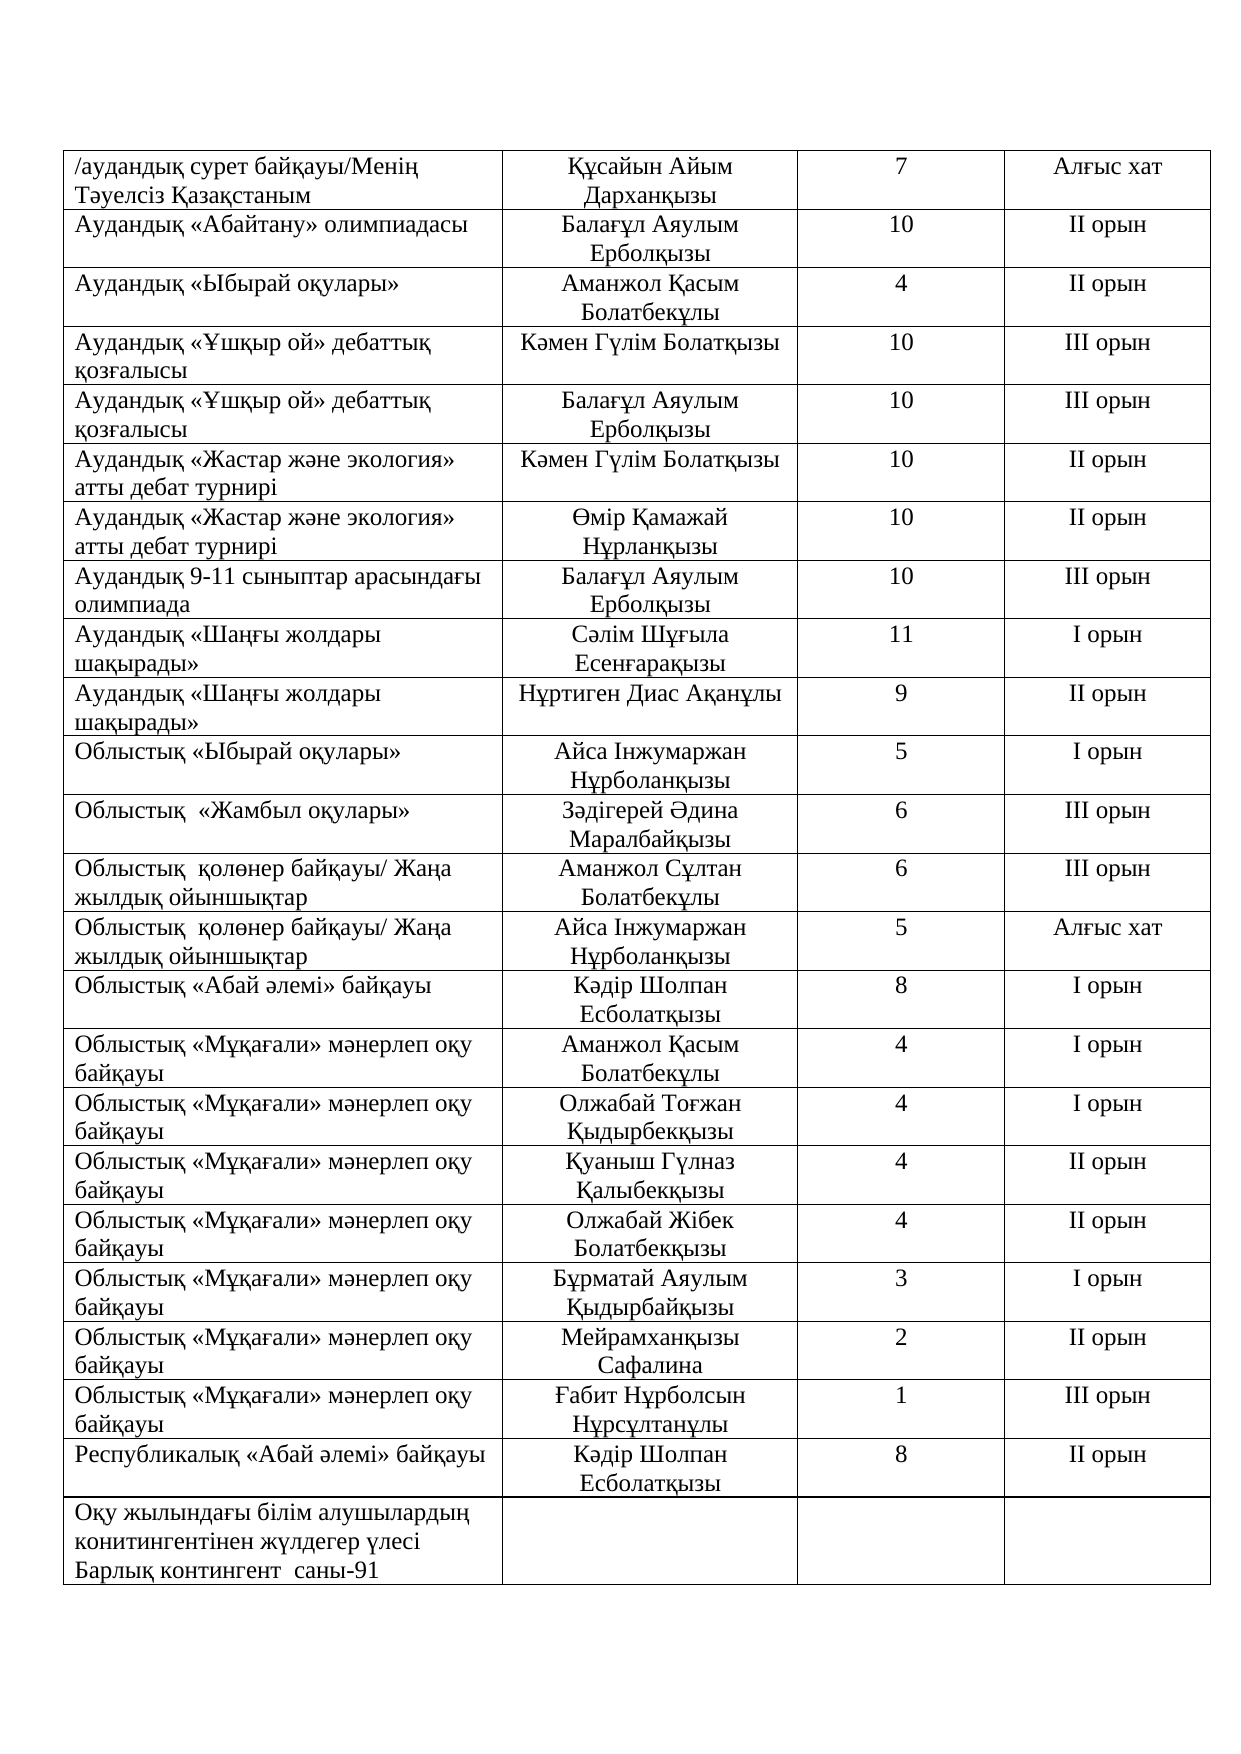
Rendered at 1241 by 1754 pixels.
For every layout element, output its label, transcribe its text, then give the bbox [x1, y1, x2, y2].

table_cell [503, 1498, 797, 1584]
table_cell Облыстық «Абай әлемі» байқауы [64, 971, 502, 1028]
table_cell Бұрматай Аяулым Қыдырбайқызы [503, 1263, 797, 1321]
table_cell 10 [798, 210, 1004, 267]
table_cell І орын [1005, 971, 1210, 1028]
table_cell ІІІ орын [1005, 385, 1210, 443]
table_cell Алғыс хат [1005, 912, 1210, 969]
table_cell ІІ орын [1005, 444, 1210, 501]
table_cell І орын [1005, 736, 1210, 794]
table_cell 11 [798, 619, 1004, 677]
table_cell Кәмен Гүлім Болатқызы [503, 327, 797, 384]
table_cell 4 [798, 268, 1004, 326]
table_cell Аудандық «Абайтану» олимпиадасы [64, 210, 502, 267]
table_cell 4 [798, 1205, 1004, 1262]
table_cell Кәмен Гүлім Болатқызы [503, 444, 797, 501]
table_cell Кәдір Шолпан Есболатқызы [503, 971, 797, 1028]
table_cell Алғыс хат [1005, 151, 1210, 208]
table_cell ІІІ орын [1005, 854, 1210, 911]
table_cell Облыстық «Мұқағали» мәнерлеп оқу байқауы [64, 1380, 502, 1438]
table_cell Айса Інжумаржан Нұрболанқызы [503, 736, 797, 794]
table_cell Айса Інжумаржан Нұрболанқызы [503, 912, 797, 969]
table_cell ІІ орын [1005, 1146, 1210, 1204]
table_cell Облыстық «Жамбыл оқулары» [64, 795, 502, 852]
table_cell ІІІ орын [1005, 561, 1210, 618]
table_cell 10 [798, 444, 1004, 501]
table_cell ІІІ орын [1005, 795, 1210, 852]
table_cell Олжабай Тоғжан Қыдырбекқызы [503, 1088, 797, 1145]
table_cell Сәлім Шұғыла Есенғарақызы [503, 619, 797, 677]
table_cell ІІ орын [1005, 1439, 1210, 1496]
table_cell 9 [798, 678, 1004, 735]
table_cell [64, 1498, 502, 1584]
table_cell 1 [798, 1380, 1004, 1438]
table_cell ІІ орын [1005, 1322, 1210, 1379]
table_cell Аудандық «Шаңғы жолдары шақырады» [64, 678, 502, 735]
table_cell 8 [798, 1439, 1004, 1496]
table_cell Балағұл Аяулым Ерболқызы [503, 210, 797, 267]
table_cell Облыстық «Мұқағали» мәнерлеп оқу байқауы [64, 1146, 502, 1204]
table_cell 8 [798, 971, 1004, 1028]
table_cell Облыстық «Мұқағали» мәнерлеп оқу байқауы [64, 1205, 502, 1262]
table_cell Аудандық «Ыбырай оқулары» [64, 268, 502, 326]
table_cell Республикалық «Абай әлемі» байқауы [64, 1439, 502, 1496]
table_cell Зәдігерей Әдина Маралбайқызы [503, 795, 797, 852]
table_cell ІІІ орын [1005, 1380, 1210, 1438]
table_cell Аманжол Қасым Болатбекұлы [503, 1029, 797, 1087]
table_cell ІІ орын [1005, 1205, 1210, 1262]
table_cell 10 [798, 502, 1004, 560]
table_cell 10 [798, 385, 1004, 443]
table_cell І орын [1005, 1088, 1210, 1145]
table_cell Өмір Қамажай Нұрланқызы [503, 502, 797, 560]
table_cell Аудандық 9-11 сыныптар арасындағы олимпиада [64, 561, 502, 618]
table_cell І орын [1005, 1263, 1210, 1321]
table_cell Облыстық қолөнер байқауы/ Жаңа жылдық ойыншықтар [64, 854, 502, 911]
table_cell Аманжол Сұлтан Болатбекұлы [503, 854, 797, 911]
table_cell Облыстық «Мұқағали» мәнерлеп оқу байқауы [64, 1322, 502, 1379]
table_cell Нұртиген Диас Ақанұлы [503, 678, 797, 735]
table_cell ІІ орын [1005, 678, 1210, 735]
table_cell 10 [798, 327, 1004, 384]
table_cell 2 [798, 1322, 1004, 1379]
table_cell 4 [798, 1088, 1004, 1145]
table_cell [798, 1498, 1004, 1584]
table_cell 4 [798, 1029, 1004, 1087]
table_cell Мейрамханқызы Сафалина [503, 1322, 797, 1379]
table_cell Облыстық «Мұқағали» мәнерлеп оқу байқауы [64, 1029, 502, 1087]
table_cell [1005, 1498, 1210, 1584]
table_cell І орын [1005, 619, 1210, 677]
table_cell 5 [798, 912, 1004, 969]
table_cell ІІІ орын [1005, 327, 1210, 384]
table_cell ІІ орын [1005, 502, 1210, 560]
table_cell Облыстық «Мұқағали» мәнерлеп оқу байқауы [64, 1263, 502, 1321]
table_cell 3 [798, 1263, 1004, 1321]
table_cell Аудандық «Жастар және экология» атты дебат турнирі [64, 502, 502, 560]
table_cell ІІ орын [1005, 210, 1210, 267]
table_cell Аудандық «Шаңғы жолдары шақырады» [64, 619, 502, 677]
table_cell 6 [798, 795, 1004, 852]
table_cell Балағұл Аяулым Ерболқызы [503, 561, 797, 618]
table_cell 4 [798, 1146, 1004, 1204]
table_cell Аудандық «Ұшқыр ой» дебаттық қозғалысы [64, 327, 502, 384]
table_cell Олжабай Жібек Болатбекқызы [503, 1205, 797, 1262]
table_cell Қуаныш Гүлназ Қалыбекқызы [503, 1146, 797, 1204]
table_cell Ғабит Нұрболсын Нұрсұлтанұлы [503, 1380, 797, 1438]
table_cell ІІ орын [1005, 268, 1210, 326]
table_cell 6 [798, 854, 1004, 911]
table_cell Облыстық қолөнер байқауы/ Жаңа жылдық ойыншықтар [64, 912, 502, 969]
table_cell Аудандық «Жастар және экология» атты дебат турнирі [64, 444, 502, 501]
table_cell Балағұл Аяулым Ерболқызы [503, 385, 797, 443]
table_cell Облыстық «Мұқағали» мәнерлеп оқу байқауы [64, 1088, 502, 1145]
table_cell Аманжол Қасым Болатбекұлы [503, 268, 797, 326]
table_cell Облыстық «Ыбырай оқулары» [64, 736, 502, 794]
table_cell Құсайын Айым Дарханқызы [503, 151, 797, 208]
table_cell Кәдір Шолпан Есболатқызы [503, 1439, 797, 1496]
table_cell І орын [1005, 1029, 1210, 1087]
table_cell /аудандық сурет байқауы/Менің Тәуелсіз Қазақстаным [64, 151, 502, 208]
table_cell 10 [798, 561, 1004, 618]
table_cell Аудандық «Ұшқыр ой» дебаттық қозғалысы [64, 385, 502, 443]
table_cell 5 [798, 736, 1004, 794]
table_cell 7 [798, 151, 1004, 208]
